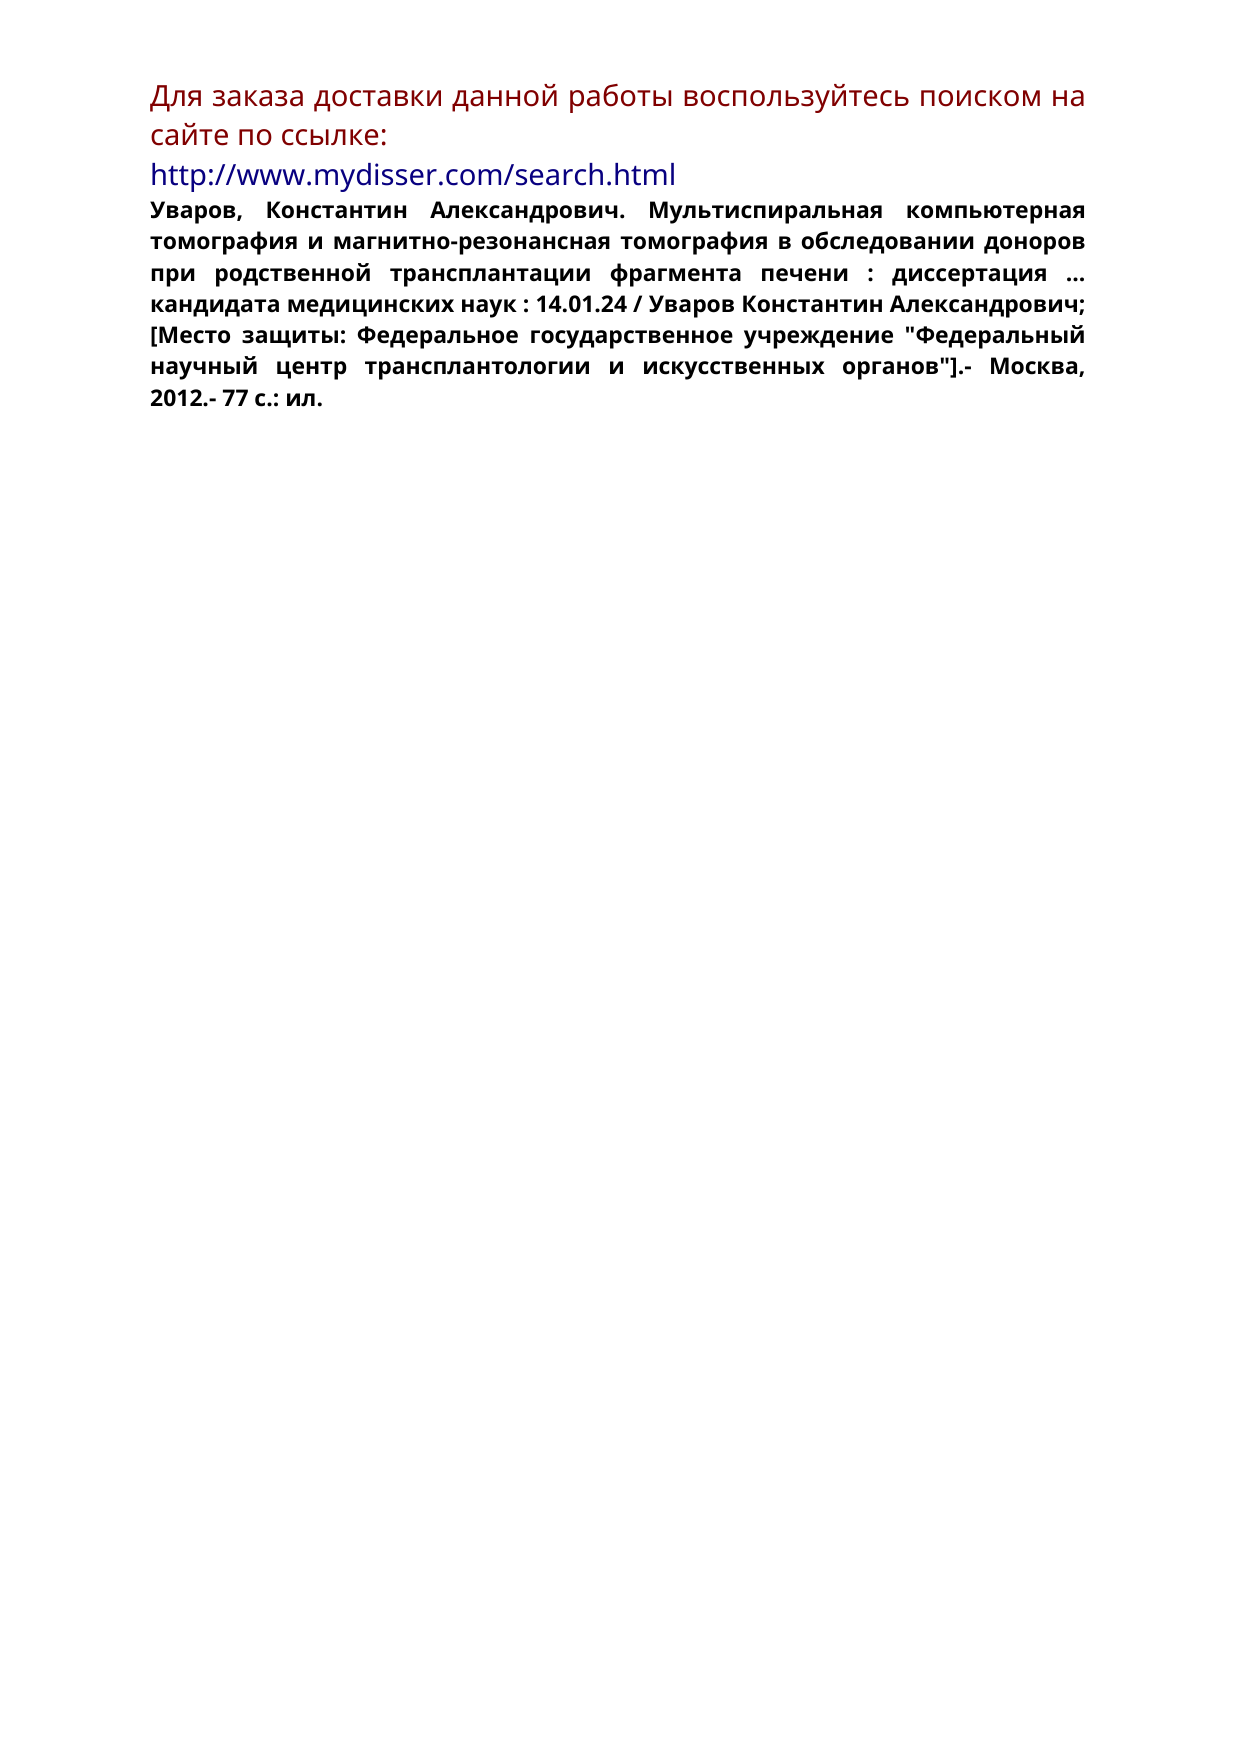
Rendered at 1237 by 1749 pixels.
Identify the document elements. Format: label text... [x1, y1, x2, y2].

text Уваров, Константин Александрович. Мультиспиральная компьютерная томография и магнитно-резонансная томография в обследовании доноров при родственной трансплантации фрагмента печени : диссертация ... кандидата медицинских наук : 14.01.24 / Уваров Константин Александрович; [Место защиты: Федеральное государственное учреждение "Федеральный научный центр трансплантологии и искусственных органов"].- Москва, 2012.- 77 с.: ил. [150, 194, 1086, 413]
